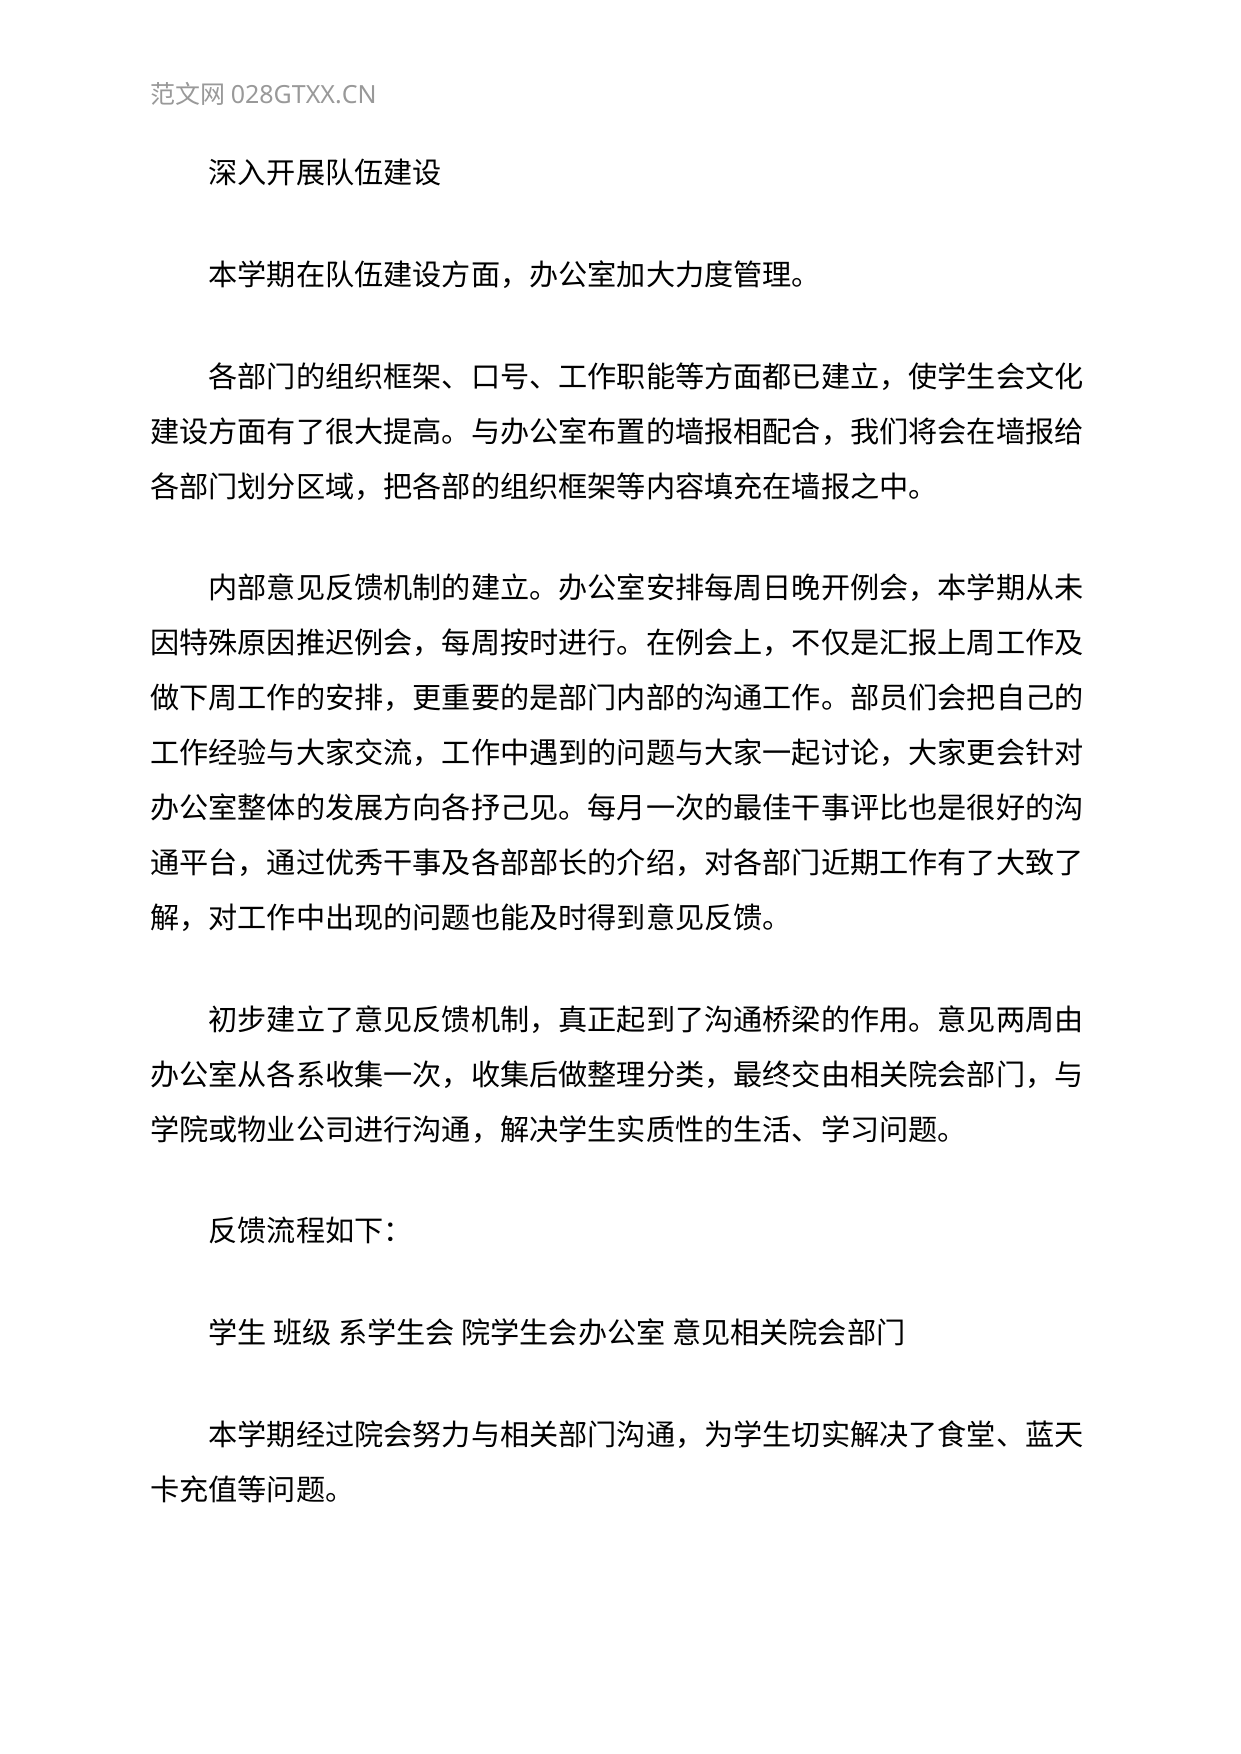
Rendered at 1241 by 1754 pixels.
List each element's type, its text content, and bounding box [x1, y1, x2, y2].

text 内部意见反馈机制的建立。办公室安排每周日晚开例会，本学期从未因特殊原因推迟例会，每周按时进行。在例会上，不仅是汇报上周工作及做下周工作的安排，更重要的是部门内部的沟通工作。部员们会把自己的工作经验与大家交流，工作中遇到的问题与大家一起讨论，大家更会针对办公室整体的发展方向各抒己见。每月一次的最佳干事评比也是很好的沟通平台，通过优秀干事及各部部长的介绍，对各部门近期工作有了大致了解，对工作中出现的问题也能及时得到意见反馈。 [150, 565, 1090, 937]
text 本学期经过院会努力与相关部门沟通，为学生切实解决了食堂、蓝天卡充值等问题。 [150, 1411, 1090, 1508]
text 反馈流程如下： [150, 1208, 1090, 1250]
text 初步建立了意见反馈机制，真正起到了沟通桥梁的作用。意见两周由办公室从各系收集一次，收集后做整理分类，最终交由相关院会部门，与学院或物业公司进行沟通，解决学生实质性的生活、学习问题。 [150, 996, 1090, 1148]
text 各部门的组织框架、口号、工作职能等方面都已建立，使学生会文化建设方面有了很大提高。与办公室布置的墙报相配合，我们将会在墙报给各部门划分区域，把各部的组织框架等内容填充在墙报之中。 [150, 353, 1090, 506]
text 本学期在队伍建设方面，办公室加大力度管理。 [150, 252, 1090, 294]
text 学生 班级 系学生会 院学生会办公室 意见相关院会部门 [150, 1309, 1090, 1352]
text 深入开展队伍建设 [150, 150, 1090, 192]
